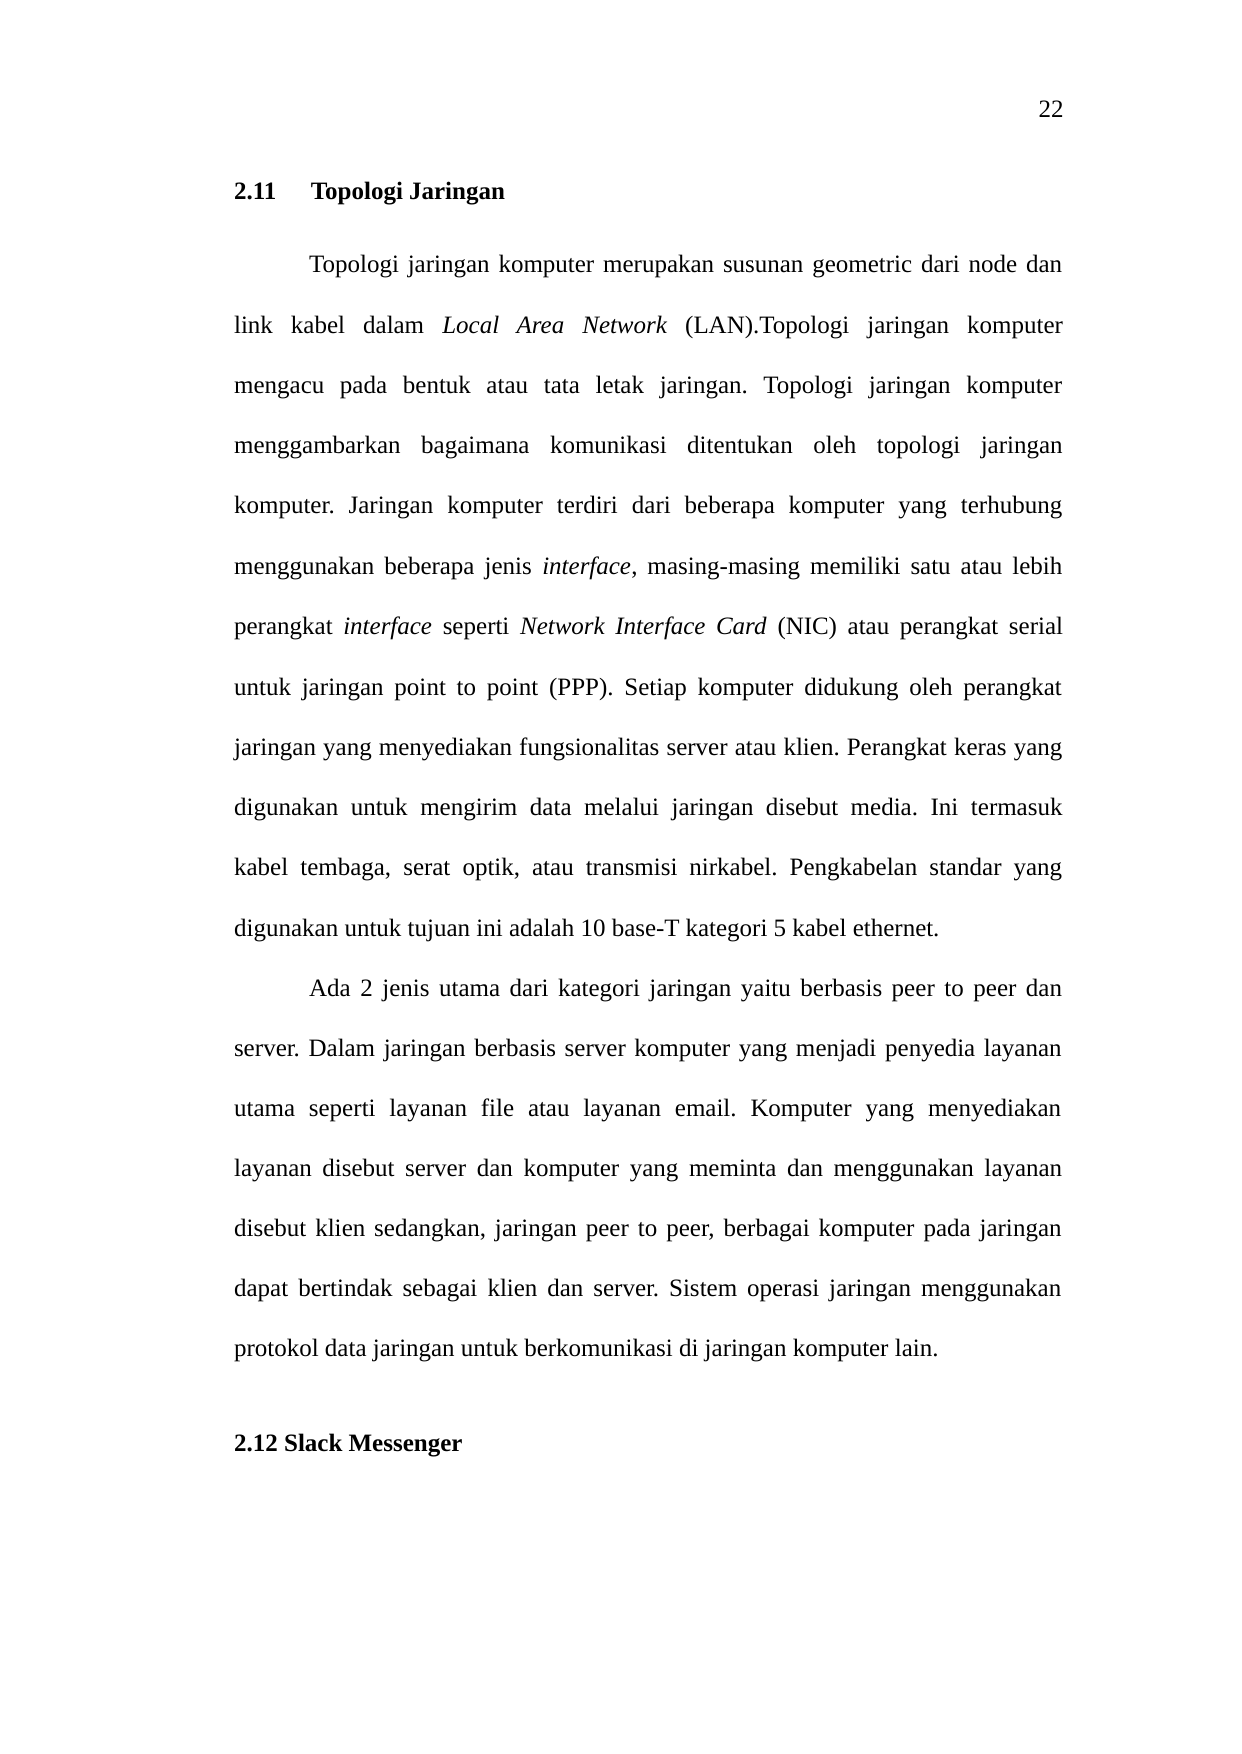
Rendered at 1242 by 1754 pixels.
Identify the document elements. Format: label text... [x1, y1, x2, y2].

text 2.11 Topologi Jaringan [234, 176, 1149, 205]
text Topologi jaringan komputer merupakan susunan geometric dari node dan link kabel dalam Local Area Network (LAN).Topologi jaringan komputer mengacu pada bentuk atau tata letak jaringan. Topologi jaringan komputer menggambarkan bagaimana komunikasi ditentukan oleh topologi jaringan komputer. Jaringan komputer terdiri dari beberapa komputer yang terhubung menggunakan beberapa jenis interface, masing-masing memiliki satu atau lebih perangkat interface seperti Network Interface Card (NIC) atau perangkat serial untuk jaringan point to point (PPP). Setiap komputer didukung oleh perangkat jaringan yang menyediakan fungsionalitas server atau klien. Perangkat keras yang digunakan untuk mengirim data melalui jaringan disebut media. Ini termasuk kabel tembaga, serat optik, atau transmisi nirkabel. Pengkabelan standar yang digunakan untuk tujuan ini adalah 10 base-T kategori 5 kabel ethernet. [234, 249, 1063, 942]
text 2.12 Slack Messenger [234, 1428, 1149, 1457]
text Ada 2 jenis utama dari kategori jaringan yaitu berbasis peer to peer dan server. Dalam jaringan berbasis server komputer yang menjadi penyedia layanan utama seperti layanan file atau layanan email. Komputer yang menyediakan layanan disebut server dan komputer yang meminta dan menggunakan layanan disebut klien sedangkan, jaringan peer to peer, berbagai komputer pada jaringan dapat bertindak sebagai klien dan server. Sistem operasi jaringan menggunakan protokol data jaringan untuk berkomunikasi di jaringan komputer lain. [234, 973, 1062, 1362]
